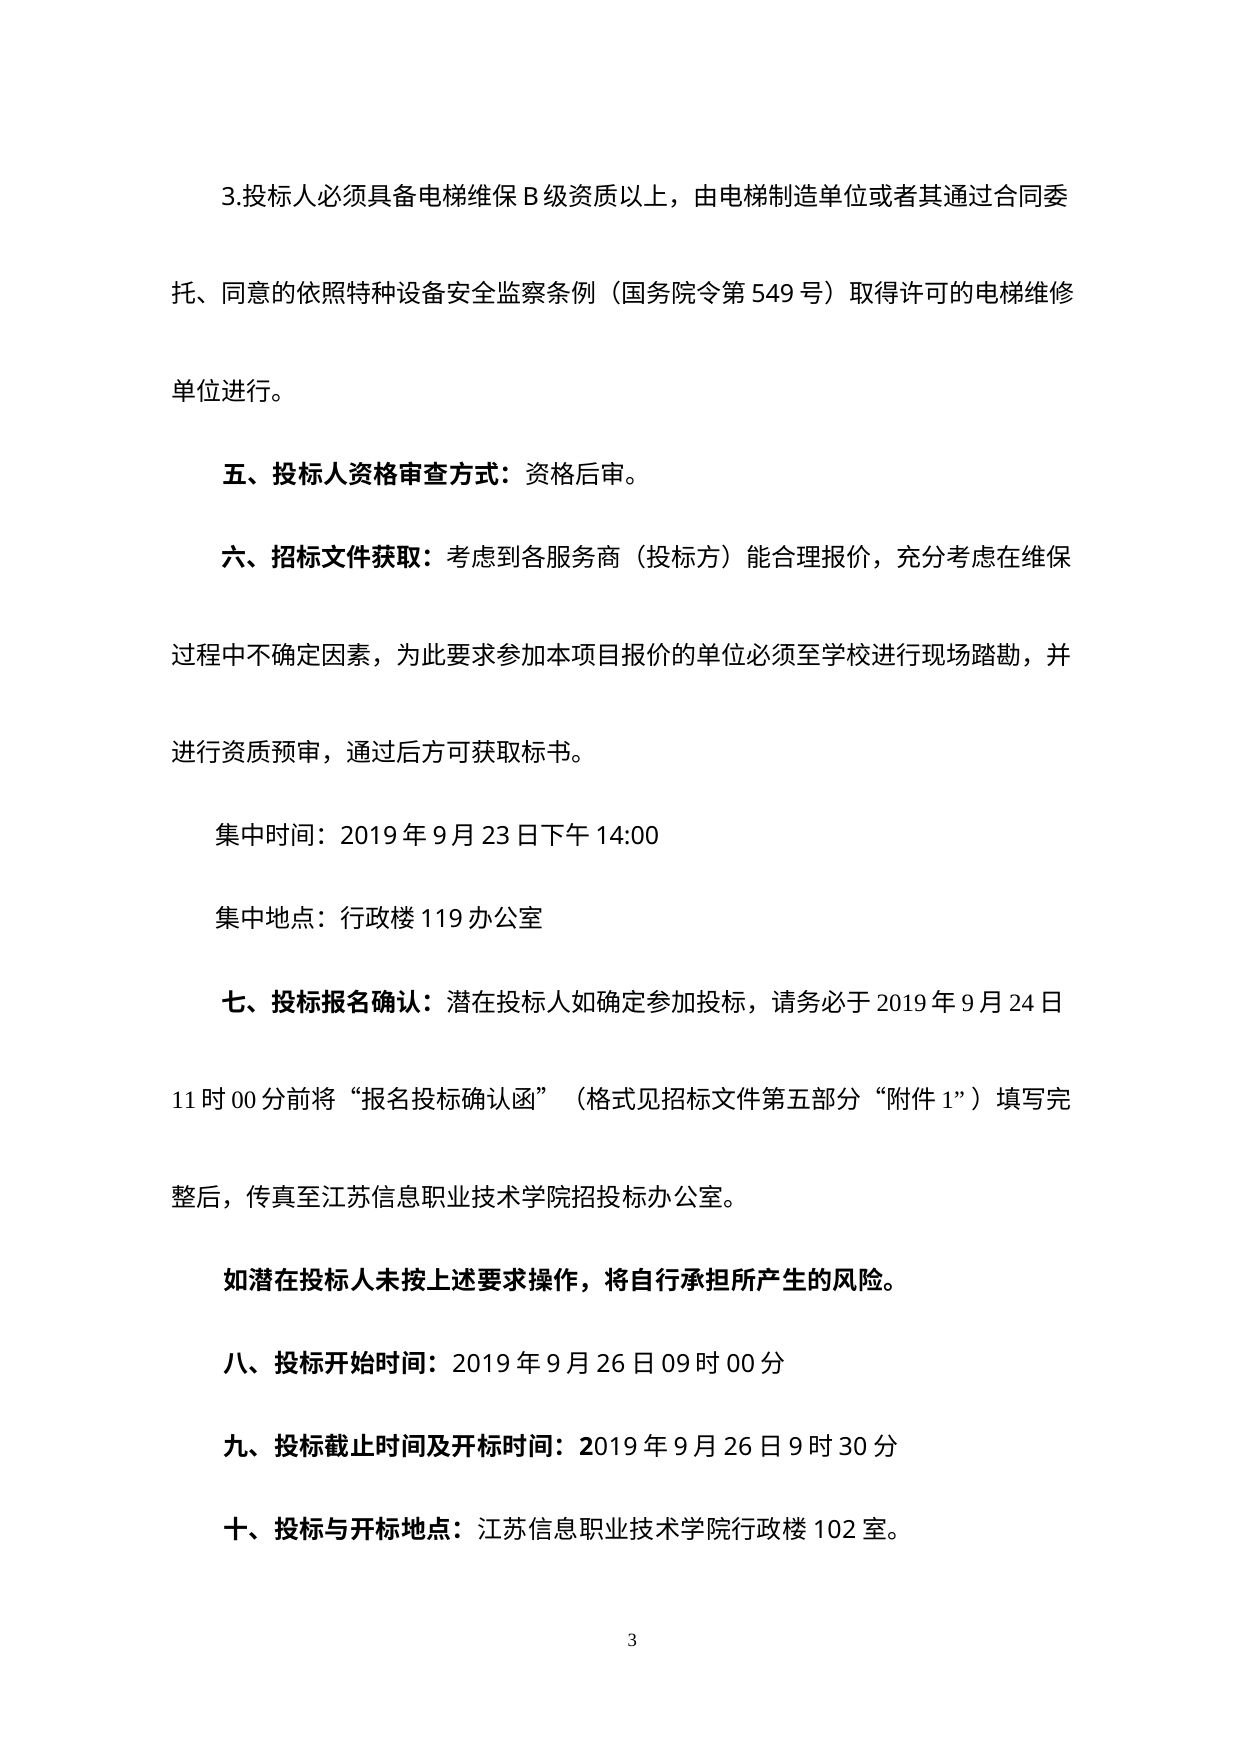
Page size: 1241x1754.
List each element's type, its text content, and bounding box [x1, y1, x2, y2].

text 3.投标人必须具备电梯维保B级资质以上，由电梯制造单位或者其通过合同委托、同意的依照特种设备安全监察条例（国务院令第549号）取得许可的电梯维修单位进行。 [171, 162, 1092, 422]
text 十、投标与开标地点：江苏信息职业技术学院行政楼102室。 [171, 1495, 1092, 1560]
text 五、投标人资格审查方式：资格后审。 [171, 440, 1092, 505]
text 七、投标报名确认：潜在投标人如确定参加投标，请务必于2019年9月24日11时00分前将“报名投标确认函”（格式见招标文件第五部分“附件1” ）填写完整后，传真至江苏信息职业技术学院招投标办公室。 [171, 968, 1092, 1228]
text 九、投标截止时间及开标时间：2019年9月26日9时30分 [171, 1412, 1092, 1477]
text 如潜在投标人未按上述要求操作，将自行承担所产生的风险。 [171, 1246, 1092, 1311]
text 六、招标文件获取：考虑到各服务商（投标方）能合理报价，充分考虑在维保过程中不确定因素，为此要求参加本项目报价的单位必须至学校进行现场踏勘，并进行资质预审，通过后方可获取标书。 [171, 523, 1092, 783]
text 八、投标开始时间：2019年9月26日09时00分 [171, 1329, 1092, 1394]
text 集中时间：2019年9月23日下午14:00 [215, 801, 1092, 866]
text 集中地点：行政楼119办公室 [215, 884, 1092, 949]
